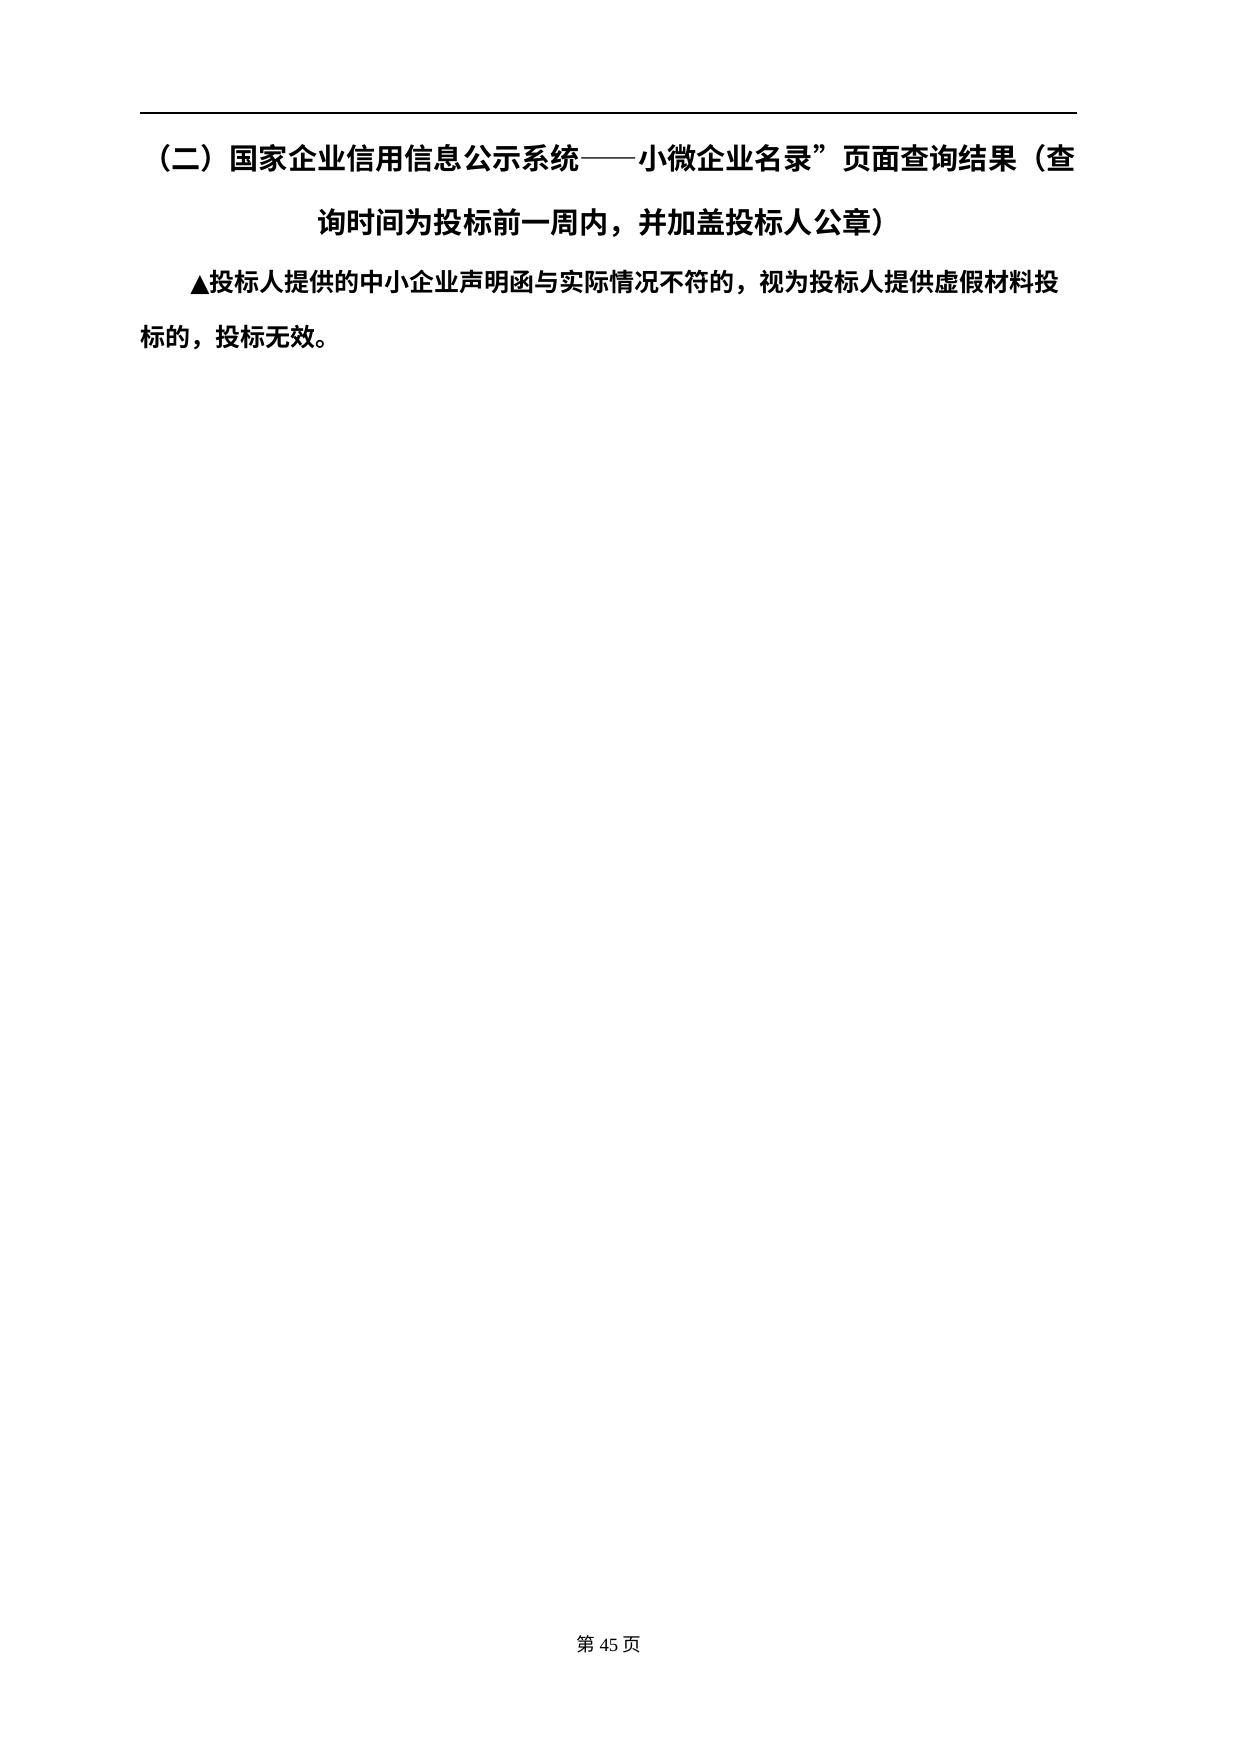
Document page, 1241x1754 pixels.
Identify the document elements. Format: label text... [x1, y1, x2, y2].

text （二）国家企业信用信息公示系统——小微企业名录”页面查询结果（查询时间为投标前一周内，并加盖投标人公章） [140, 136, 1077, 242]
text ▲投标人提供的中小企业声明函与实际情况不符的，视为投标人提供虚假材料投标的，投标无效。 [140, 263, 1077, 353]
